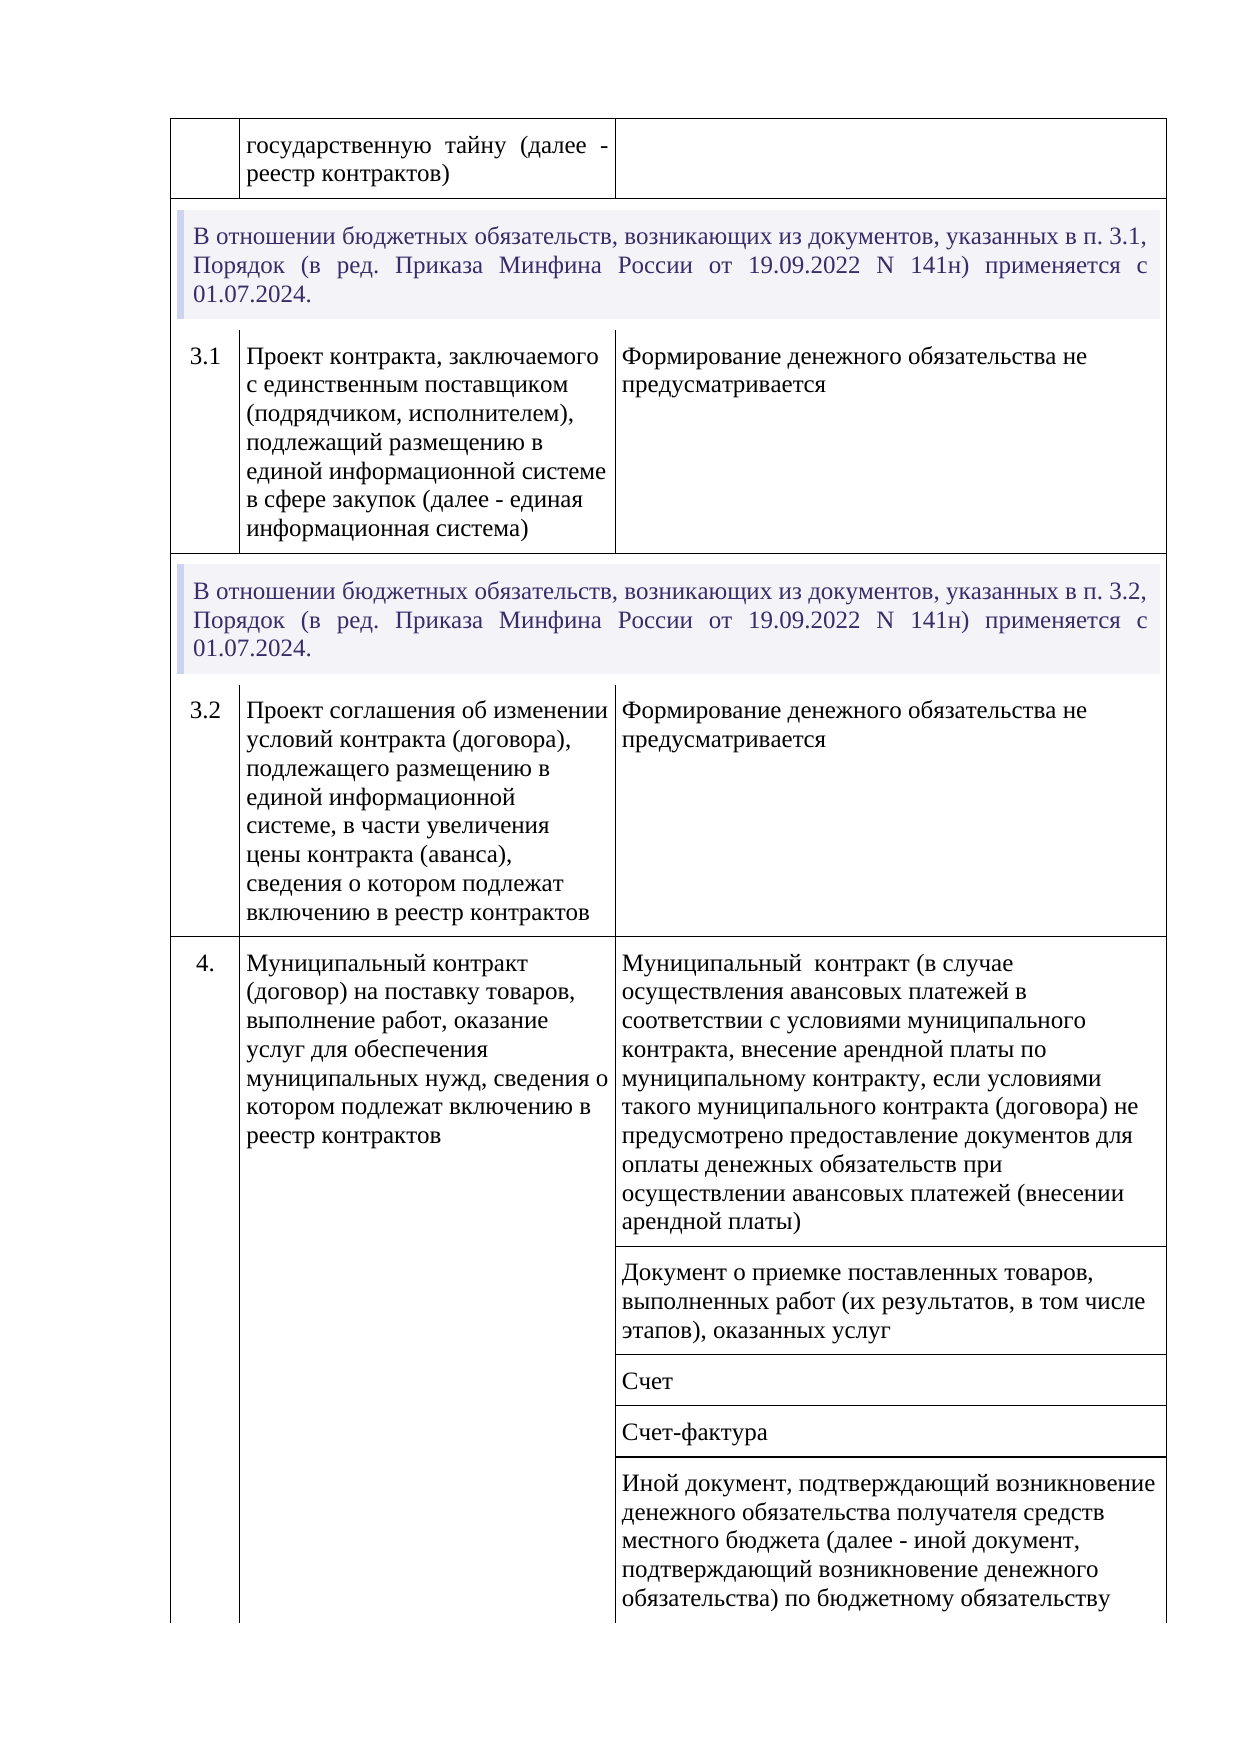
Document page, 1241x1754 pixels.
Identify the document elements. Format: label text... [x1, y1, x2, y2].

table_cell Муниципальный контракт (договор) на поставку товаров, выполнение работ, оказание услуг для обеспечения муниципальных нужд, сведения о котором подлежат включению в реестр контрактов [240, 937, 615, 1622]
table_cell Счет-фактура [616, 1406, 1166, 1456]
table_cell Проект соглашения об изменении условий контракта (договора), подлежащего размещению в единой информационной системе, в части увеличения цены контракта (аванса), сведения о котором подлежат включению в реестр контрактов [240, 685, 615, 936]
table_cell 3.2 [171, 685, 239, 936]
table_cell Муниципальный контракт (в случае осуществления авансовых платежей в соответствии с условиями муниципального контракта, внесение арендной платы по муниципальному контракту, если условиями такого муниципального контракта (договора) не предусмотрено предоставление документов для оплаты денежных обязательств при осуществлении авансовых платежей (внесении арендной платы) [616, 937, 1166, 1246]
table_cell Счет [616, 1355, 1166, 1405]
table_cell Документ о приемке поставленных товаров, выполненных работ (их результатов, в том числе этапов), оказанных услуг [616, 1247, 1166, 1354]
table_cell Формирование денежного обязательства не предусматривается [616, 685, 1166, 936]
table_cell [616, 119, 1166, 198]
table_cell [171, 554, 1166, 685]
table_cell 3.1 [171, 330, 239, 553]
table_cell 4. [171, 937, 239, 1622]
table_cell Формирование денежного обязательства не предусматривается [616, 330, 1166, 553]
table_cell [240, 119, 615, 198]
table_cell [171, 199, 1166, 330]
table_cell 3. [171, 119, 239, 198]
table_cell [616, 1458, 1166, 1622]
table_cell Проект контракта, заключаемого с единственным поставщиком (подрядчиком, исполнителем), подлежащий размещению в единой информационной системе в сфере закупок (далее - единая информационная система) [240, 330, 615, 553]
